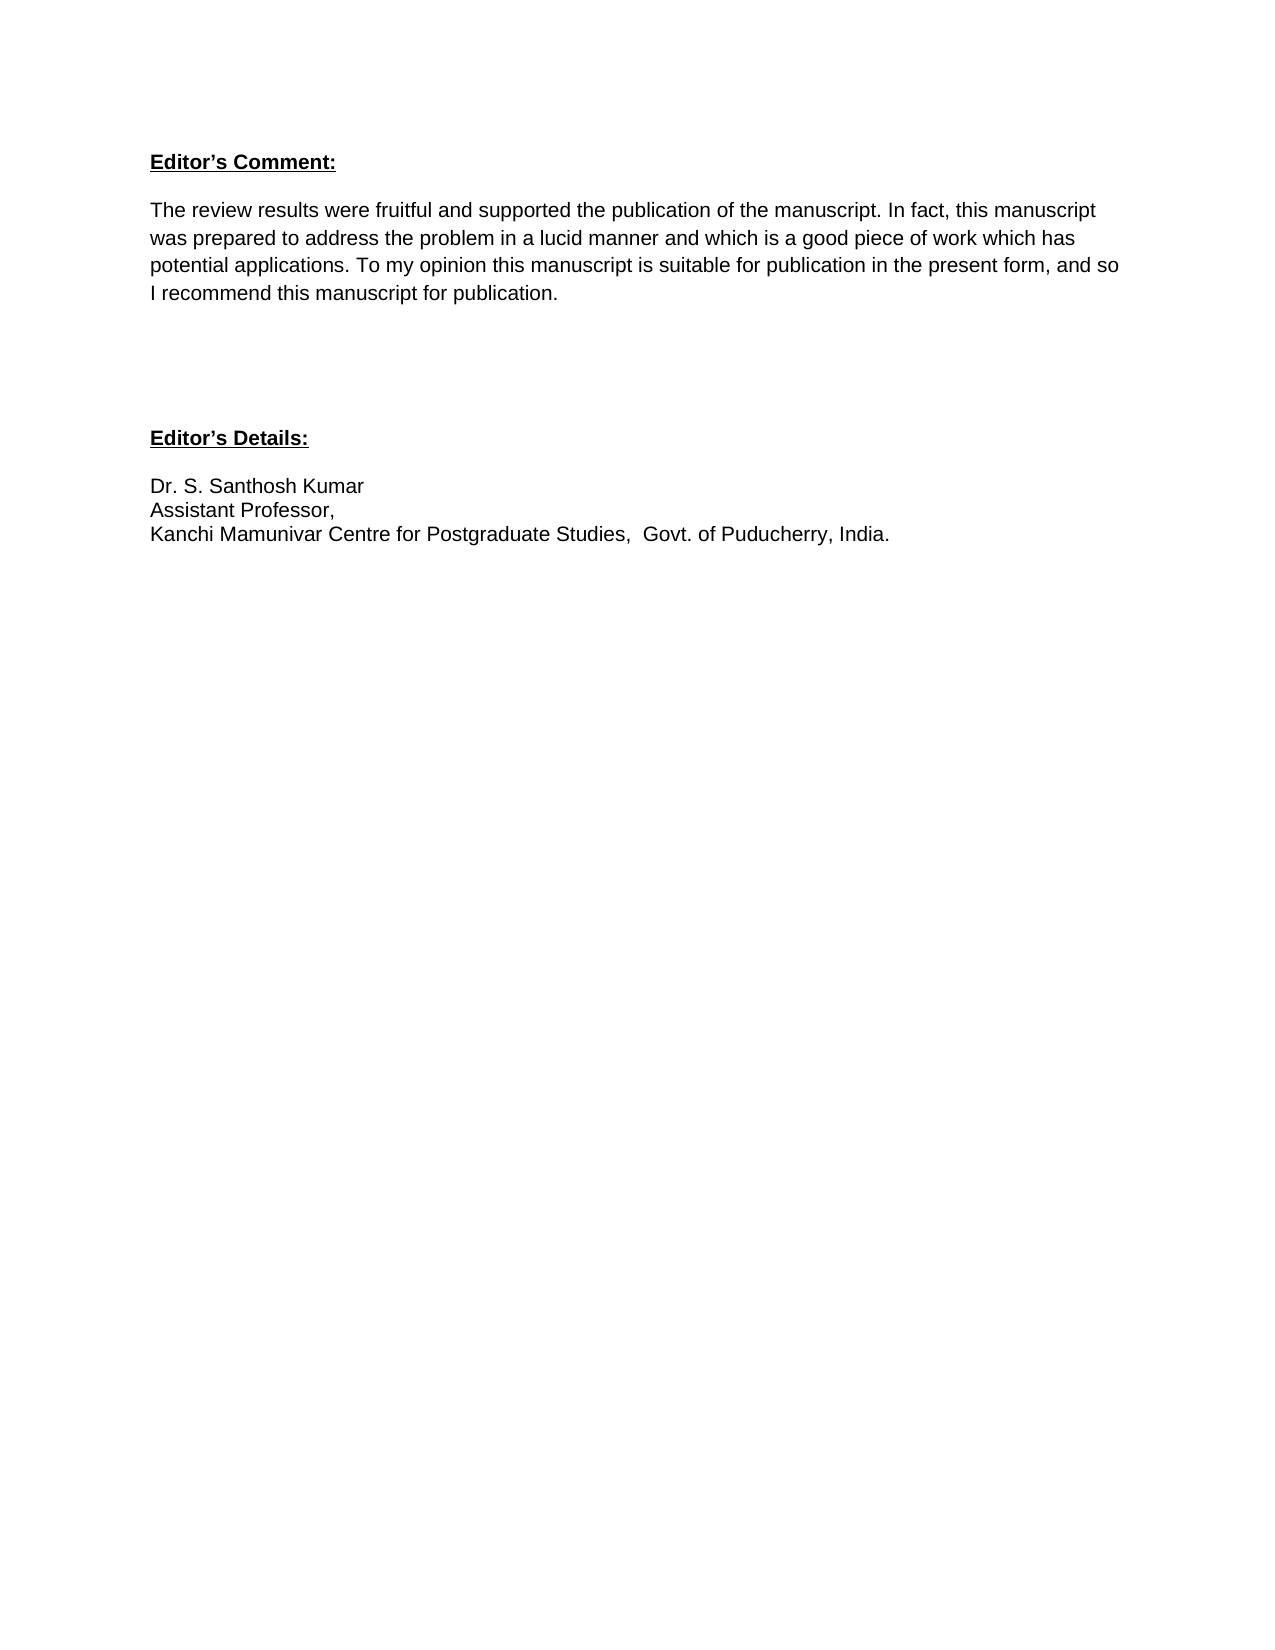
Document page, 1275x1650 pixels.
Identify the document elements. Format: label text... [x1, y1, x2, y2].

text Dr. S. Santhosh Kumar [150, 474, 1125, 498]
text The review results were fruitful and supported the publication of the manuscript. In fact, this manuscript was prepared to address the problem in a lucid manner and which is a good piece of work which has potential applications. To my opinion this manuscript is suitable for publication in the present form, and so I recommend this manuscript for publication. [150, 198, 1125, 305]
text Editor’s Comment: [150, 150, 1125, 174]
text Assistant Professor, [150, 498, 1125, 522]
text Kanchi Mamunivar Centre for Postgraduate Studies, Govt. of Puducherry, India. [150, 522, 1125, 546]
text Editor’s Details: [150, 426, 1125, 450]
